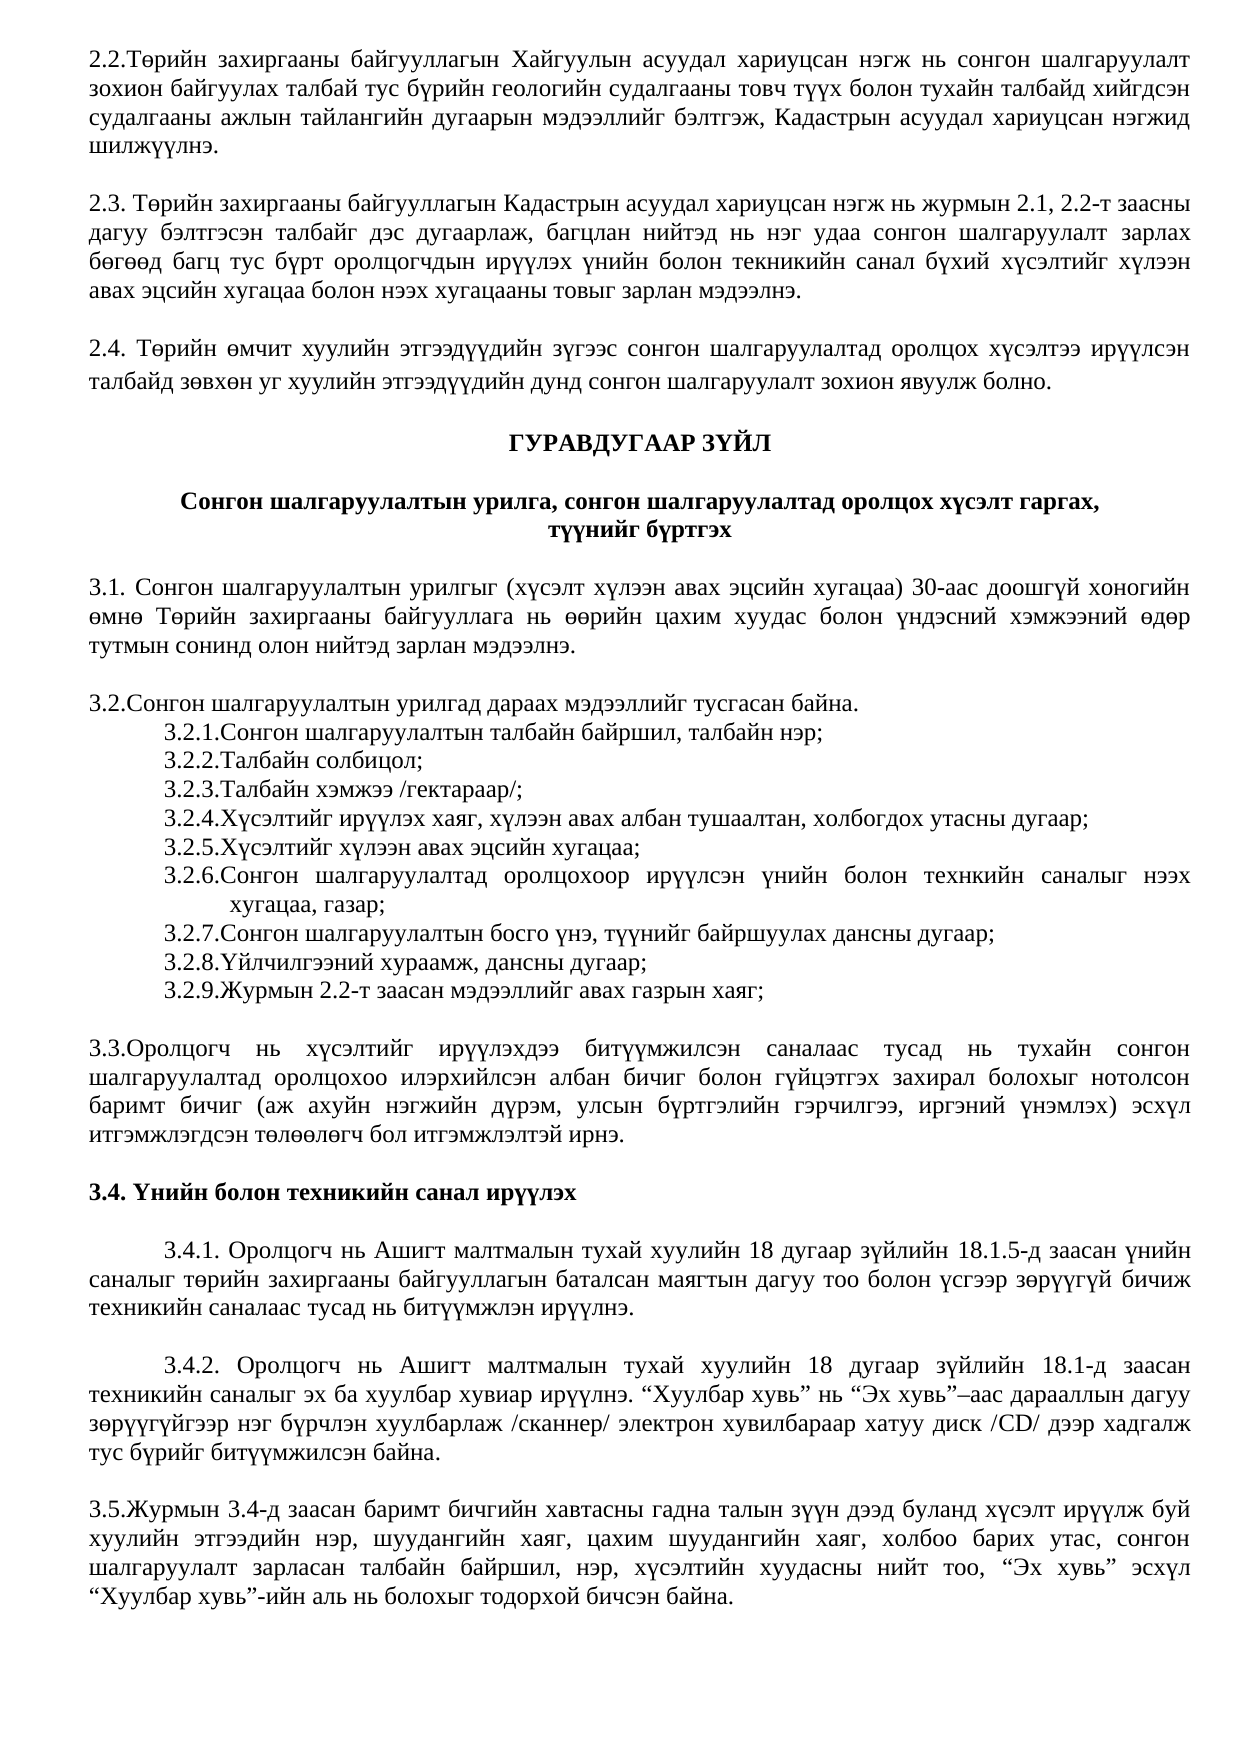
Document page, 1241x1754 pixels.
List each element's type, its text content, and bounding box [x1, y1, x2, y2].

text 3.2.3.Талбайн хэмжээ /гектараар/; [89, 774, 1191, 803]
text 3.2.5.Хүсэлтийг хүлээн авах эцсийн хугацаа; [89, 832, 1191, 860]
text 3.5.Журмын 3.4-д заасан баримт бичгийн хавтасны гадна талын зүүн дээд буланд хүсэлт ирүүлж буй хуулийн этгээдийн нэр, шуудангийн хаяг, цахим шуудангийн хаяг, холбоо барих утас, сонгон шалгаруулалт зарласан талбайн байршил, нэр, хүсэлтийн хуудасны нийт тоо, “Эх хувь” эсхүл “Хуулбар хувь”-ийн аль нь болохыг тодорхой бичсэн байна. [89, 1494, 1191, 1609]
text түүнийг бүртгэх [89, 514, 1191, 543]
text ГУРАВДУГААР ЗҮЙЛ [89, 428, 1191, 457]
text 3.4.1. Оролцогч нь Ашигт малтмалын тухай хуулийн 18 дугаар зүйлийн 18.1.5-д заасан үнийн саналыг төрийн захиргааны байгууллагын баталсан маягтын дагуу тоо болон үсгээр зөрүүгүй бичиж техникийн саналаас тусад нь битүүмжлэн ирүүлнэ. [89, 1235, 1191, 1321]
text 3.2.Сонгон шалгаруулалтын урилгад дараах мэдээллийг тусгасан байна. [89, 688, 1191, 717]
text 3.2.1.Сонгон шалгаруулалтын талбайн байршил, талбайн нэр; [89, 717, 1191, 745]
text 3.2.2.Талбайн солбицол; [89, 745, 1191, 774]
text 3.2.4.Хүсэлтийг ирүүлэх хаяг, хүлээн авах албан тушаалтан, холбогдох утасны дугаар; [164, 803, 1191, 832]
text 3.2.9.Журмын 2.2-т заасан мэдээллийг авах газрын хаяг; [164, 975, 1191, 1004]
text 2.4. Төрийн өмчит хуулийн этгээдүүдийн зүгээс сонгон шалгаруулалтад оролцох хүсэлтээ ирүүлсэн талбайд зөвхөн уг хуулийн этгээдүүдийн дунд сонгон шалгаруулалт зохион явуулж болно. [89, 333, 1191, 394]
text 3.3.Оролцогч нь хүсэлтийг ирүүлэхдээ битүүмжилсэн саналаас тусад нь тухайн сонгон шалгаруулалтад оролцохоо илэрхийлсэн албан бичиг болон гүйцэтгэх захирал болохыг нотолсон баримт бичиг (аж ахуйн нэгжийн дүрэм, улсын бүртгэлийн гэрчилгээ, иргэний үнэмлэх) эсхүл итгэмжлэгдсэн төлөөлөгч бол итгэмжлэлтэй ирнэ. [89, 1033, 1191, 1148]
text 3.1. Сонгон шалгаруулалтын урилгыг (хүсэлт хүлээн авах эцсийн хугацаа) 30-аас доошгүй хоногийн өмнө Төрийн захиргааны байгууллага нь өөрийн цахим хуудас болон үндэсний хэмжээний өдөр тутмын сонинд олон нийтэд зарлан мэдээлнэ. [89, 572, 1191, 659]
text Сонгон шалгаруулалтын урилга, сонгон шалгаруулалтад оролцох хүсэлт гаргах, [89, 486, 1191, 514]
text 2.2.Төрийн захиргааны байгууллагын Хайгуулын асуудал хариуцсан нэгж нь сонгон шалгаруулалт зохион байгуулах талбай тус бүрийн геологийн судалгааны товч түүх болон тухайн талбайд хийгдсэн судалгааны ажлын тайлангийн дугаарын мэдээллийг бэлтгэж, Кадастрын асуудал хариуцсан нэгжид шилжүүлнэ. [89, 44, 1191, 159]
text 3.2.6.Сонгон шалгаруулалтад оролцохоор ирүүлсэн үнийн болон технкийн саналыг нээх хугацаа, газар; [164, 860, 1191, 918]
text 3.4. Үнийн болон техникийн санал ирүүлэх [89, 1177, 1191, 1206]
text 2.3. Төрийн захиргааны байгууллагын Кадастрын асуудал хариуцсан нэгж нь журмын 2.1, 2.2-т заасны дагуу бэлтгэсэн талбайг дэс дугаарлаж, багцлан нийтэд нь нэг удаа сонгон шалгаруулалт зарлах бөгөөд багц тус бүрт оролцогчдын ирүүлэх үнийн болон текникийн санал бүхий хүсэлтийг хүлээн авах эцсийн хугацаа болон нээх хугацааны товыг зарлан мэдээлнэ. [89, 188, 1191, 303]
text 3.2.7.Сонгон шалгаруулалтын босго үнэ, түүнийг байршуулах дансны дугаар; [89, 918, 1191, 947]
text 3.4.2. Оролцогч нь Ашигт малтмалын тухай хуулийн 18 дугаар зүйлийн 18.1-д заасан техникийн саналыг эх ба хуулбар хувиар ирүүлнэ. “Хуулбар хувь” нь “Эх хувь”–аас дарааллын дагуу зөрүүгүйгээр нэг бүрчлэн хуулбарлаж /сканнер/ электрон хувилбараар хатуу диск /CD/ дээр хадгалж тус бүрийг битүүмжилсэн байна. [89, 1350, 1191, 1465]
text 3.2.8.Үйлчилгээний хураамж, дансны дугаар; [164, 947, 1191, 975]
